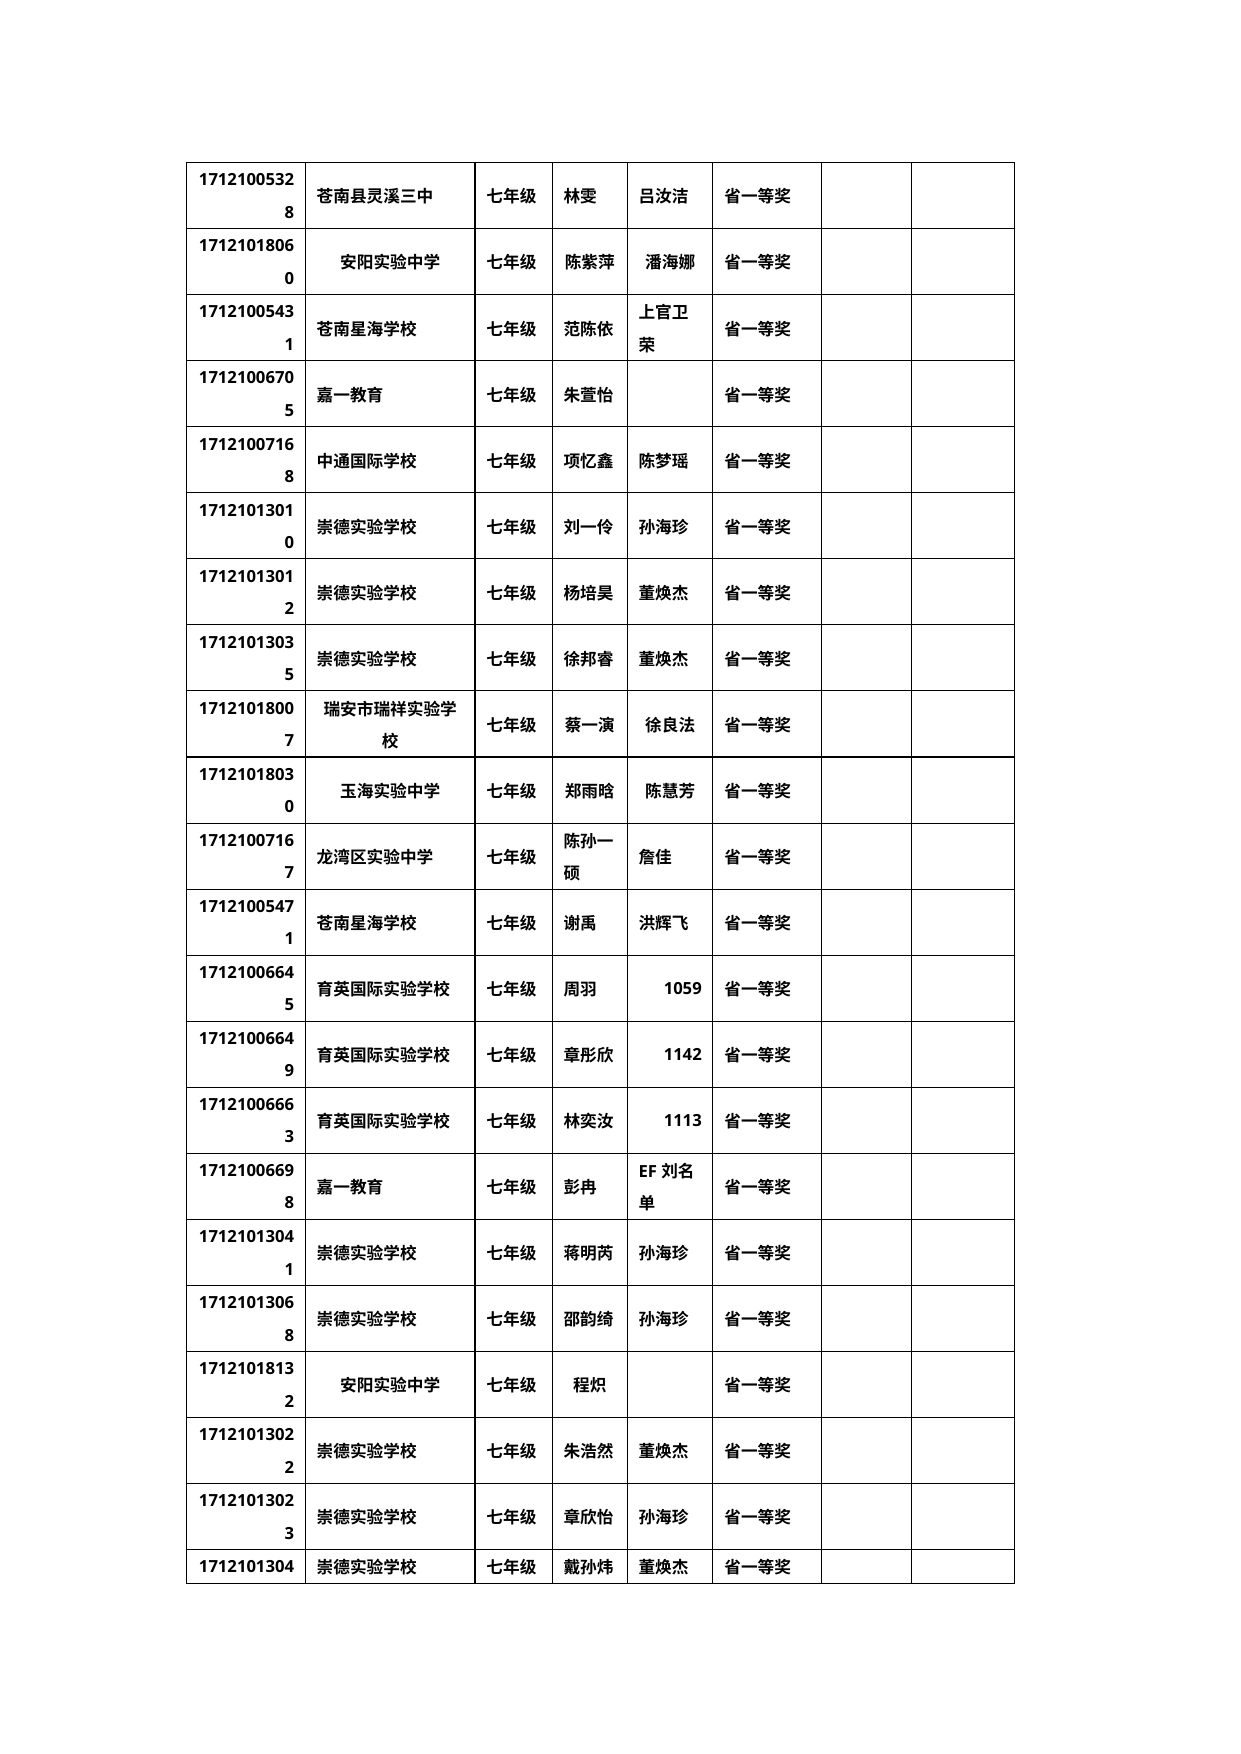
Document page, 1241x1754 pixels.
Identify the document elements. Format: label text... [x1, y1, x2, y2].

table_cell 17121013022 [187, 1418, 305, 1483]
table_cell 瑞安市瑞祥实验学校 [306, 691, 474, 756]
table_cell 詹佳 [628, 824, 712, 888]
table_cell 陈紫萍 [553, 229, 627, 294]
table_cell 省一等奖 [713, 1418, 821, 1483]
table_cell 七年级 [476, 890, 552, 954]
table_cell 17121006645 [187, 956, 305, 1021]
table_cell 林奕汝 [553, 1088, 627, 1153]
table_cell 章欣怡 [553, 1484, 627, 1549]
table_cell 1059 [628, 956, 712, 1021]
table_cell [912, 1220, 1014, 1285]
table_cell 董焕杰 [628, 625, 712, 690]
table_cell 17121007167 [187, 824, 305, 888]
table_cell [822, 1550, 911, 1582]
table_cell [822, 691, 911, 756]
table_cell [822, 1220, 911, 1285]
table_cell 省一等奖 [713, 295, 821, 360]
table_cell 董焕杰 [628, 559, 712, 624]
table_cell 程炽 [553, 1352, 627, 1417]
table_cell 安阳实验中学 [306, 1352, 474, 1417]
table_cell [822, 956, 911, 1021]
table_cell [912, 691, 1014, 756]
table_cell [822, 1154, 911, 1219]
table_cell [822, 890, 911, 954]
table_cell 崇德实验学校 [306, 625, 474, 690]
table_cell 谢禹 [553, 890, 627, 954]
table_cell [822, 361, 911, 426]
table_cell 省一等奖 [713, 493, 821, 558]
table_cell [912, 758, 1014, 822]
table_cell 洪辉飞 [628, 890, 712, 954]
table_cell 七年级 [476, 295, 552, 360]
table_cell 省一等奖 [713, 1286, 821, 1351]
table_cell 七年级 [476, 1088, 552, 1153]
table_cell [822, 1022, 911, 1087]
table_cell 崇德实验学校 [306, 559, 474, 624]
table_cell 17121007168 [187, 427, 305, 492]
table_cell 17121013041 [187, 1220, 305, 1285]
table_cell 中通国际学校 [306, 427, 474, 492]
table_cell [912, 1286, 1014, 1351]
table_cell 七年级 [476, 1484, 552, 1549]
table_cell [628, 1352, 712, 1417]
table_cell 孙海珍 [628, 1220, 712, 1285]
table_cell 崇德实验学校 [306, 1220, 474, 1285]
table_cell 17121006649 [187, 1022, 305, 1087]
table_cell 潘海娜 [628, 229, 712, 294]
table_cell 刘一伶 [553, 493, 627, 558]
table_cell 崇德实验学校 [306, 1550, 474, 1582]
table_cell 崇德实验学校 [306, 1286, 474, 1351]
table_cell 省一等奖 [713, 229, 821, 294]
table_cell [912, 824, 1014, 888]
table_cell [822, 229, 911, 294]
table_cell 省一等奖 [713, 1484, 821, 1549]
table_cell [822, 559, 911, 624]
table_cell [912, 625, 1014, 690]
table_cell 嘉一教育 [306, 1154, 474, 1219]
table_cell [912, 229, 1014, 294]
table_cell 七年级 [476, 758, 552, 822]
table_cell 17121013010 [187, 493, 305, 558]
table_cell 17121018007 [187, 691, 305, 756]
table_cell 育英国际实验学校 [306, 1022, 474, 1087]
table_cell [822, 1418, 911, 1483]
table_cell 周羽 [553, 956, 627, 1021]
table_cell [912, 361, 1014, 426]
table_cell [912, 493, 1014, 558]
table_cell 七年级 [476, 361, 552, 426]
table_cell [912, 1418, 1014, 1483]
table_cell 苍南县灵溪三中 [306, 163, 474, 228]
table_cell 七年级 [476, 691, 552, 756]
table_cell [822, 427, 911, 492]
table_cell 项忆鑫 [553, 427, 627, 492]
table_cell 育英国际实验学校 [306, 1088, 474, 1153]
table_cell 七年级 [476, 1352, 552, 1417]
table_cell 崇德实验学校 [306, 1484, 474, 1549]
table_cell 戴孙炜 [553, 1550, 627, 1582]
table_cell 省一等奖 [713, 625, 821, 690]
table_cell 育英国际实验学校 [306, 956, 474, 1021]
table_cell 七年级 [476, 427, 552, 492]
table_cell [912, 956, 1014, 1021]
table_cell 省一等奖 [713, 824, 821, 888]
table_cell 朱浩然 [553, 1418, 627, 1483]
table_cell 龙湾区实验中学 [306, 824, 474, 888]
table_cell [912, 1550, 1014, 1582]
table_cell [822, 295, 911, 360]
table_cell 省一等奖 [713, 1154, 821, 1219]
table_cell 省一等奖 [713, 1088, 821, 1153]
table_cell [912, 427, 1014, 492]
table_cell 邵韵绮 [553, 1286, 627, 1351]
table_cell 陈慧芳 [628, 758, 712, 822]
table_cell 七年级 [476, 229, 552, 294]
table_cell 七年级 [476, 1550, 552, 1582]
table_cell 省一等奖 [713, 361, 821, 426]
table_cell [912, 1352, 1014, 1417]
table_cell 蔡一演 [553, 691, 627, 756]
table_cell 七年级 [476, 559, 552, 624]
table_cell 孙海珍 [628, 1286, 712, 1351]
table_cell 彭冉 [553, 1154, 627, 1219]
table_cell [822, 625, 911, 690]
table_cell 苍南星海学校 [306, 890, 474, 954]
table_cell 17121013035 [187, 625, 305, 690]
table_cell 七年级 [476, 493, 552, 558]
table_cell [912, 1022, 1014, 1087]
table_cell 徐邦睿 [553, 625, 627, 690]
table_cell 七年级 [476, 163, 552, 228]
table_cell 七年级 [476, 824, 552, 888]
table_cell [822, 758, 911, 822]
table_cell 苍南星海学校 [306, 295, 474, 360]
table_cell 陈孙一硕 [553, 824, 627, 888]
table_cell 17121005471 [187, 890, 305, 954]
table_cell 蒋明芮 [553, 1220, 627, 1285]
table_cell 嘉一教育 [306, 361, 474, 426]
table_cell 省一等奖 [713, 1220, 821, 1285]
table_cell [912, 890, 1014, 954]
table_cell 郑雨晗 [553, 758, 627, 822]
table_cell 崇德实验学校 [306, 493, 474, 558]
table_cell 陈梦瑶 [628, 427, 712, 492]
table_cell 省一等奖 [713, 758, 821, 822]
table_cell 省一等奖 [713, 163, 821, 228]
table_cell 17121018030 [187, 758, 305, 822]
table_cell 七年级 [476, 1220, 552, 1285]
table_cell 七年级 [476, 1154, 552, 1219]
table_cell 省一等奖 [713, 890, 821, 954]
table_cell 七年级 [476, 625, 552, 690]
table_cell 孙海珍 [628, 1484, 712, 1549]
table_cell 17121006663 [187, 1088, 305, 1153]
table_cell [912, 1154, 1014, 1219]
table_cell 上官卫荣 [628, 295, 712, 360]
table_cell 省一等奖 [713, 691, 821, 756]
table_cell [822, 824, 911, 888]
table_cell 朱萱怡 [553, 361, 627, 426]
table_cell 17121006705 [187, 361, 305, 426]
table_cell 17121006698 [187, 1154, 305, 1219]
table_cell 章彤欣 [553, 1022, 627, 1087]
table_cell 七年级 [476, 956, 552, 1021]
table_cell [822, 1484, 911, 1549]
table_cell [822, 1352, 911, 1417]
table_cell 省一等奖 [713, 1550, 821, 1582]
table_cell 孙海珍 [628, 493, 712, 558]
table_cell 省一等奖 [713, 427, 821, 492]
table_cell 1142 [628, 1022, 712, 1087]
table_cell 七年级 [476, 1286, 552, 1351]
table_cell 董焕杰 [628, 1418, 712, 1483]
table_cell 董焕杰 [628, 1550, 712, 1582]
table_cell [822, 1088, 911, 1153]
table_cell [912, 163, 1014, 228]
table_cell [912, 559, 1014, 624]
table_cell 17121005431 [187, 295, 305, 360]
table_cell 17121013045 [187, 1550, 305, 1582]
table_cell 17121018060 [187, 229, 305, 294]
table_cell [822, 1286, 911, 1351]
table_cell 崇德实验学校 [306, 1418, 474, 1483]
table_cell [912, 1088, 1014, 1153]
table_cell 17121018132 [187, 1352, 305, 1417]
table_cell [822, 163, 911, 228]
table_cell 玉海实验中学 [306, 758, 474, 822]
table_cell 17121013068 [187, 1286, 305, 1351]
table_cell 吕汝洁 [628, 163, 712, 228]
table_cell 七年级 [476, 1022, 552, 1087]
table_cell 安阳实验中学 [306, 229, 474, 294]
table_cell 省一等奖 [713, 559, 821, 624]
table_cell 杨培昊 [553, 559, 627, 624]
table_cell [912, 1484, 1014, 1549]
table_cell 1113 [628, 1088, 712, 1153]
table_cell 省一等奖 [713, 1022, 821, 1087]
table_cell 省一等奖 [713, 1352, 821, 1417]
table_cell [822, 493, 911, 558]
table_cell 17121013012 [187, 559, 305, 624]
table_cell [912, 295, 1014, 360]
table_cell 七年级 [476, 1418, 552, 1483]
table_cell 17121013023 [187, 1484, 305, 1549]
table_cell [628, 361, 712, 426]
table_cell 省一等奖 [713, 956, 821, 1021]
table_cell 林雯 [553, 163, 627, 228]
table_cell 范陈依 [553, 295, 627, 360]
table_cell 徐良法 [628, 691, 712, 756]
table_cell 17121005328 [187, 163, 305, 228]
table_cell EF 刘名单 [628, 1154, 712, 1219]
